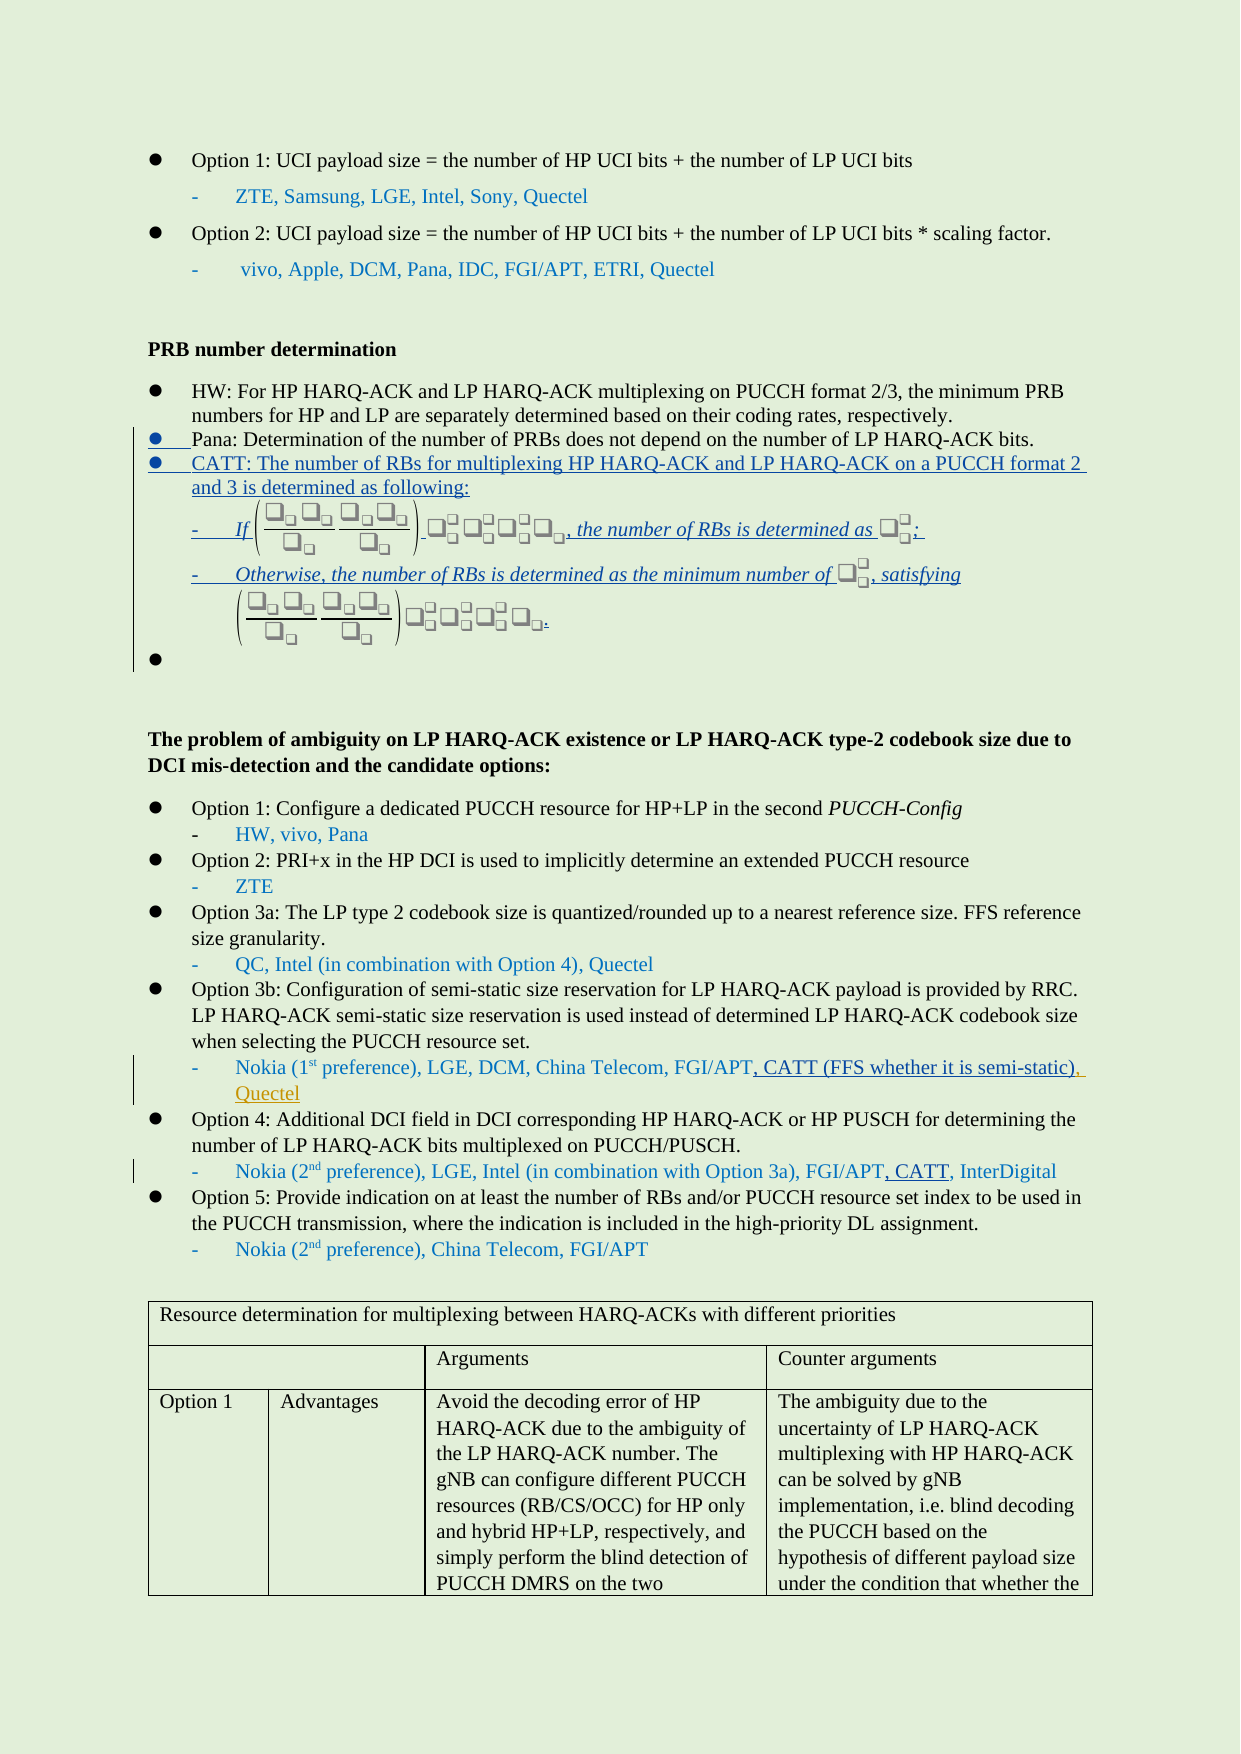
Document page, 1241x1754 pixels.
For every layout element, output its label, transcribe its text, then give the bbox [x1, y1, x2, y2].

text The problem of ambiguity on LP HARQ-ACK existence or LP HARQ-ACK type-2 codebook size due to DCI mis-detection and the candidate options: [148, 727, 1093, 777]
list Option 2: UCI payload size = the number of HP UCI bits + the number of LP UCI bits * scaling factor. [148, 221, 1093, 245]
table_cell [149, 1346, 424, 1388]
list Option 1: Configure a dedicated PUCCH resource for HP+LP in the second PUCCH-Config [148, 796, 1093, 820]
table_cell Arguments [426, 1346, 766, 1388]
list Option 2: PRI+x in the HP DCI is used to implicitly determine an extended PUCCH resource [148, 848, 1093, 872]
list HW, vivo, Pana [191, 822, 1093, 846]
table_cell Option 1 [149, 1390, 268, 1595]
list Nokia (2nd preference), LGE, Intel (in combination with Option 3a), FGI/APT, InterDigital [191, 1159, 1093, 1183]
table_cell Advantages [269, 1390, 424, 1595]
text PRB number determination [148, 336, 1093, 361]
list ZTE [191, 874, 1093, 898]
list Option 1: UCI payload size = the number of HP UCI bits + the number of LP UCI bits [148, 148, 1093, 172]
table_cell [426, 1390, 766, 1595]
list Option 3a: The LP type 2 codebook size is quantized/rounded up to a nearest reference size. FFS reference size granularity. [148, 899, 1093, 949]
list Nokia (2nd preference), China Telecom, FGI/APT [191, 1237, 1093, 1261]
list Option 5: Provide indication on at least the number of RBs and/or PUCCH resource set index to be used in the PUCCH transmission, where the indication is included in the high-priority DL assignment. [148, 1185, 1093, 1235]
list vivo, Apple, DCM, Pana, IDC, FGI/APT, ETRI, Quectel [191, 257, 1093, 281]
list HW: For HP HARQ-ACK and LP HARQ-ACK multiplexing on PUCCH format 2/3, the minimum PRB numbers for HP and LP are separately determined based on their coding rates, respectively. [148, 379, 1093, 427]
table_header Resource determination for multiplexing between HARQ-ACKs with different priorities [149, 1302, 1092, 1345]
list Option 4: Additional DCI field in DCI corresponding HP HARQ-ACK or HP PUSCH for determining the number of LP HARQ-ACK bits multiplexed on PUCCH/PUSCH. [148, 1107, 1093, 1157]
list QC, Intel (in combination with Option 4), Quectel [191, 951, 1093, 976]
list Nokia (1st preference), LGE, DCM, China Telecom, FGI/APT [191, 1055, 1093, 1105]
list ZTE, Samsung, LGE, Intel, Sony, Quectel [191, 184, 1093, 208]
table_cell Counter arguments [767, 1346, 1092, 1388]
list Pana: Determination of the number of PRBs does not depend on the number of LP HARQ-ACK bits. [148, 427, 1093, 451]
list Option 3b: Configuration of semi-static size reservation for LP HARQ-ACK payload is provided by RRC. LP HARQ-ACK semi-static size reservation is used instead of determined LP HARQ-ACK codebook size when selecting the PUCCH resource set. [148, 977, 1093, 1053]
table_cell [767, 1390, 1092, 1595]
